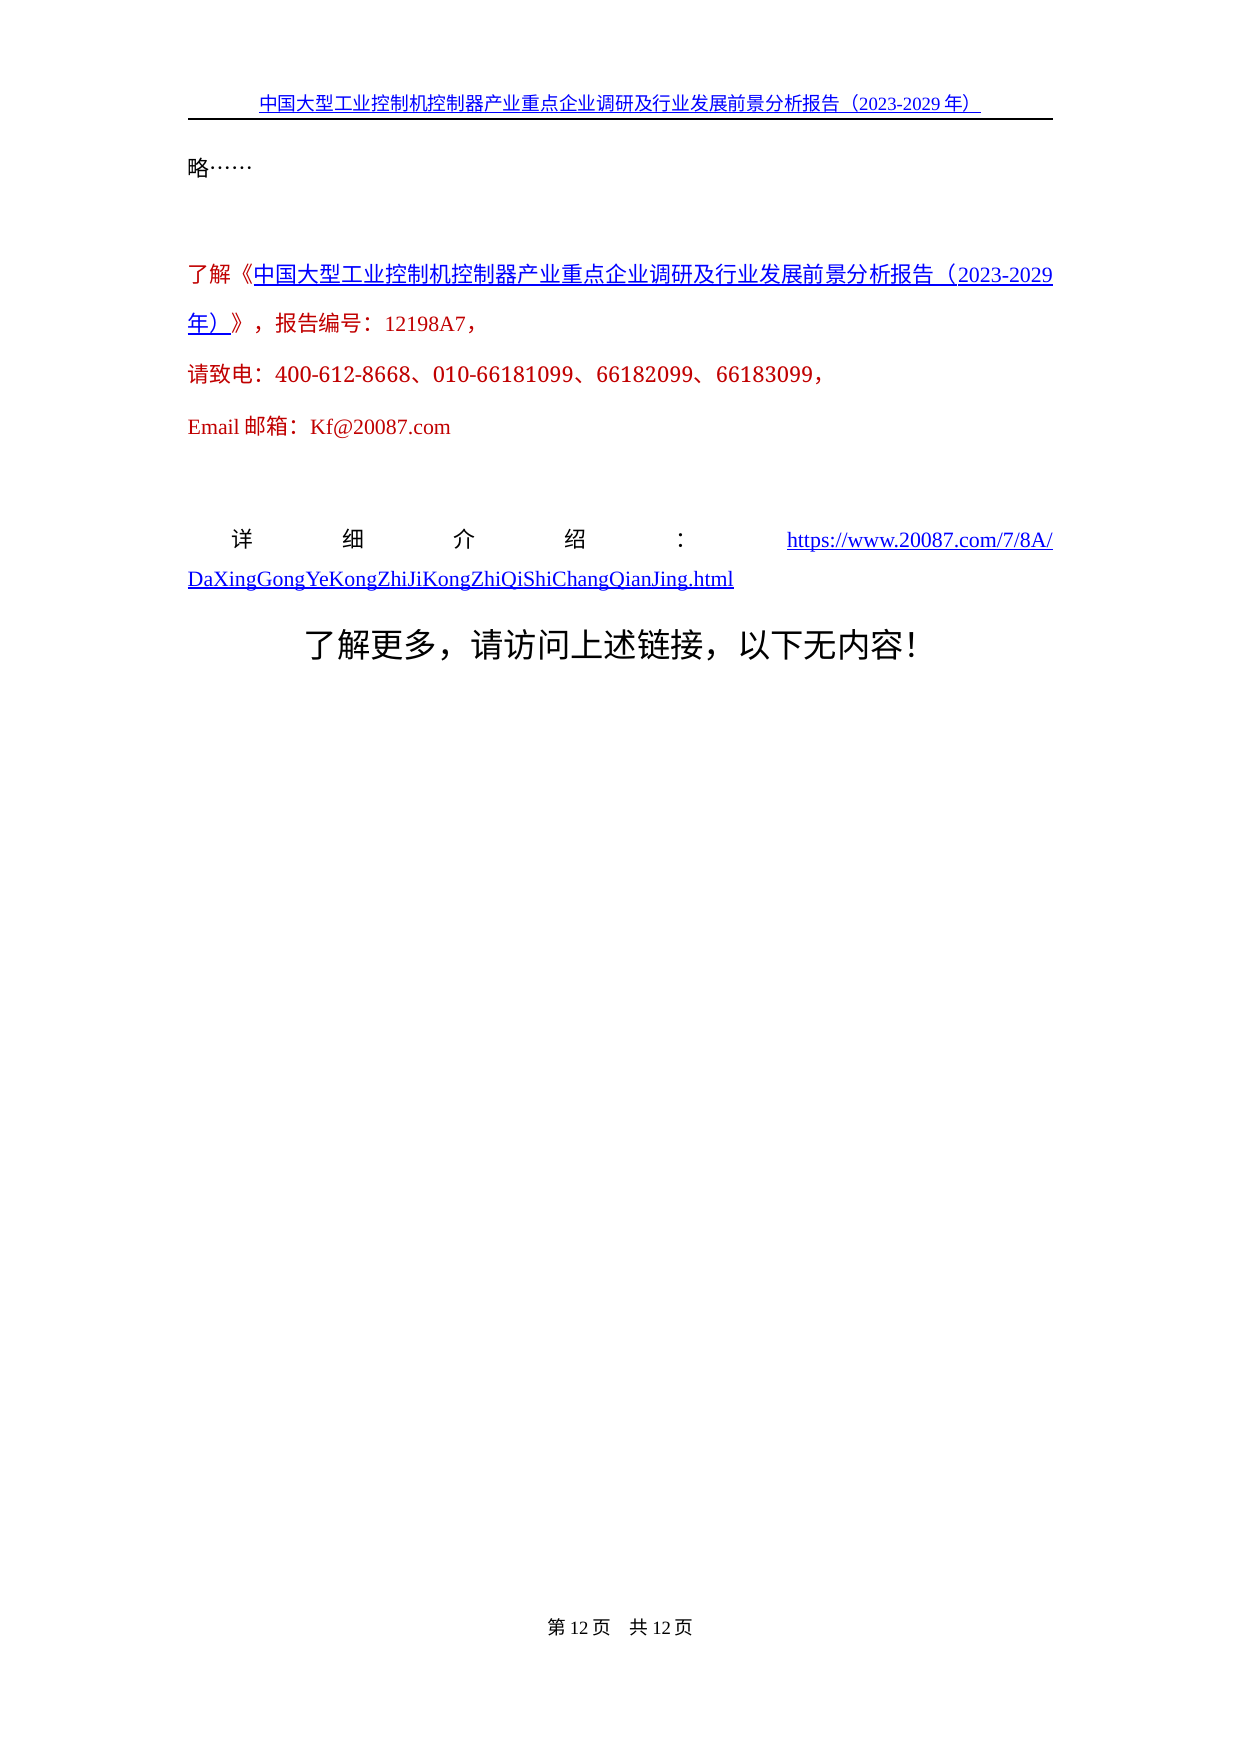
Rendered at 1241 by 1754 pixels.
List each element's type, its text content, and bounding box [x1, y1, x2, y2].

title 了解更多，请访问上述链接，以下无内容！ [187, 610, 1053, 675]
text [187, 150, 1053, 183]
text 请致电：400-612-8668、010-66181099、66182099、66183099， [187, 357, 1053, 389]
text 了解《中国大型工业控制机控制器产业重点企业调研及行业发展前景分析报告（2023-2029年）》，报告编号：12198A7， [187, 257, 1053, 338]
text Email邮箱：Kf@20087.com [187, 408, 1053, 441]
text 详细介绍：https://www.20087.com/7/8A/DaXingGongYeKongZhiJiKongZhiQiShiChangQianJing.html [187, 521, 1053, 594]
